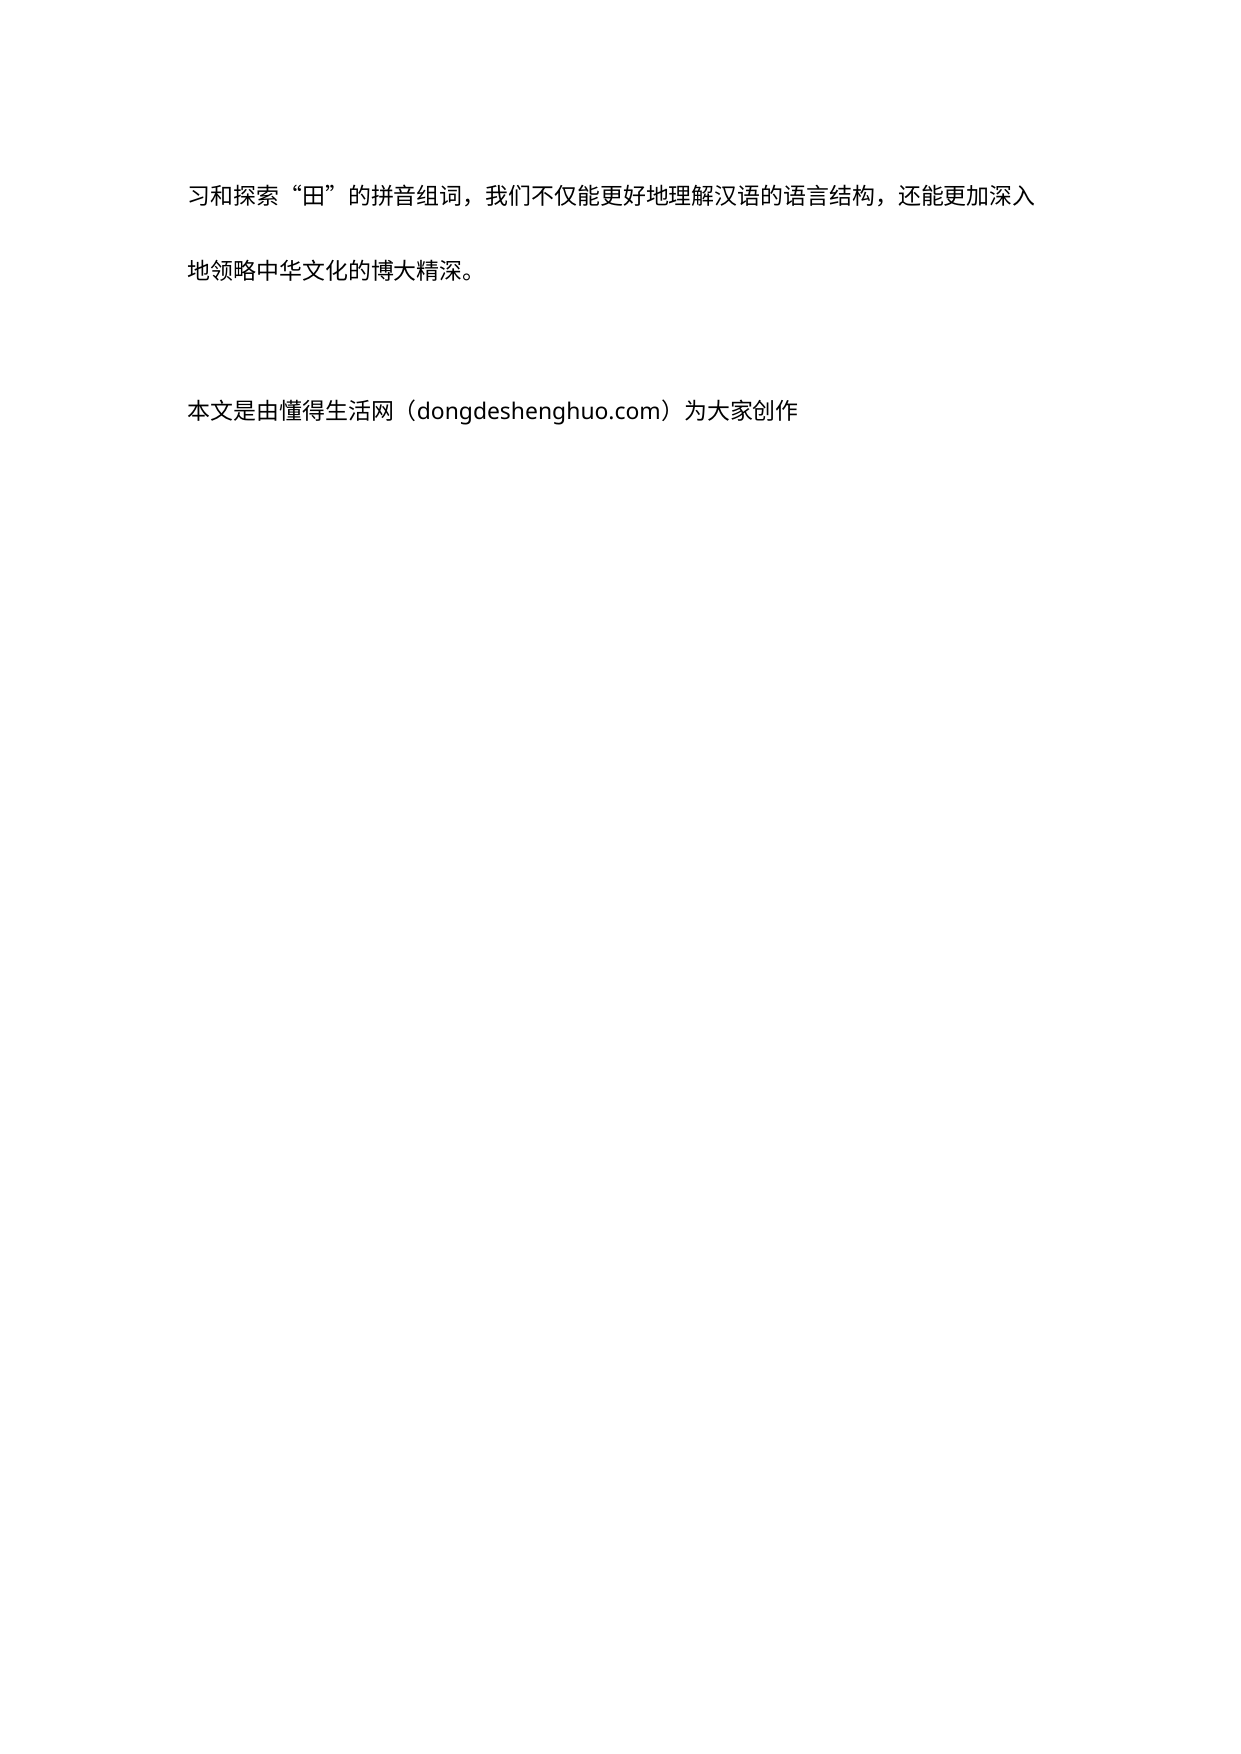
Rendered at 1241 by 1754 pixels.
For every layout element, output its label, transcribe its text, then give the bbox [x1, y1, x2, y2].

text 本文是由懂得生活网（dongdeshenghuo.com）为大家创作 [187, 377, 1053, 442]
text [187, 162, 1053, 302]
